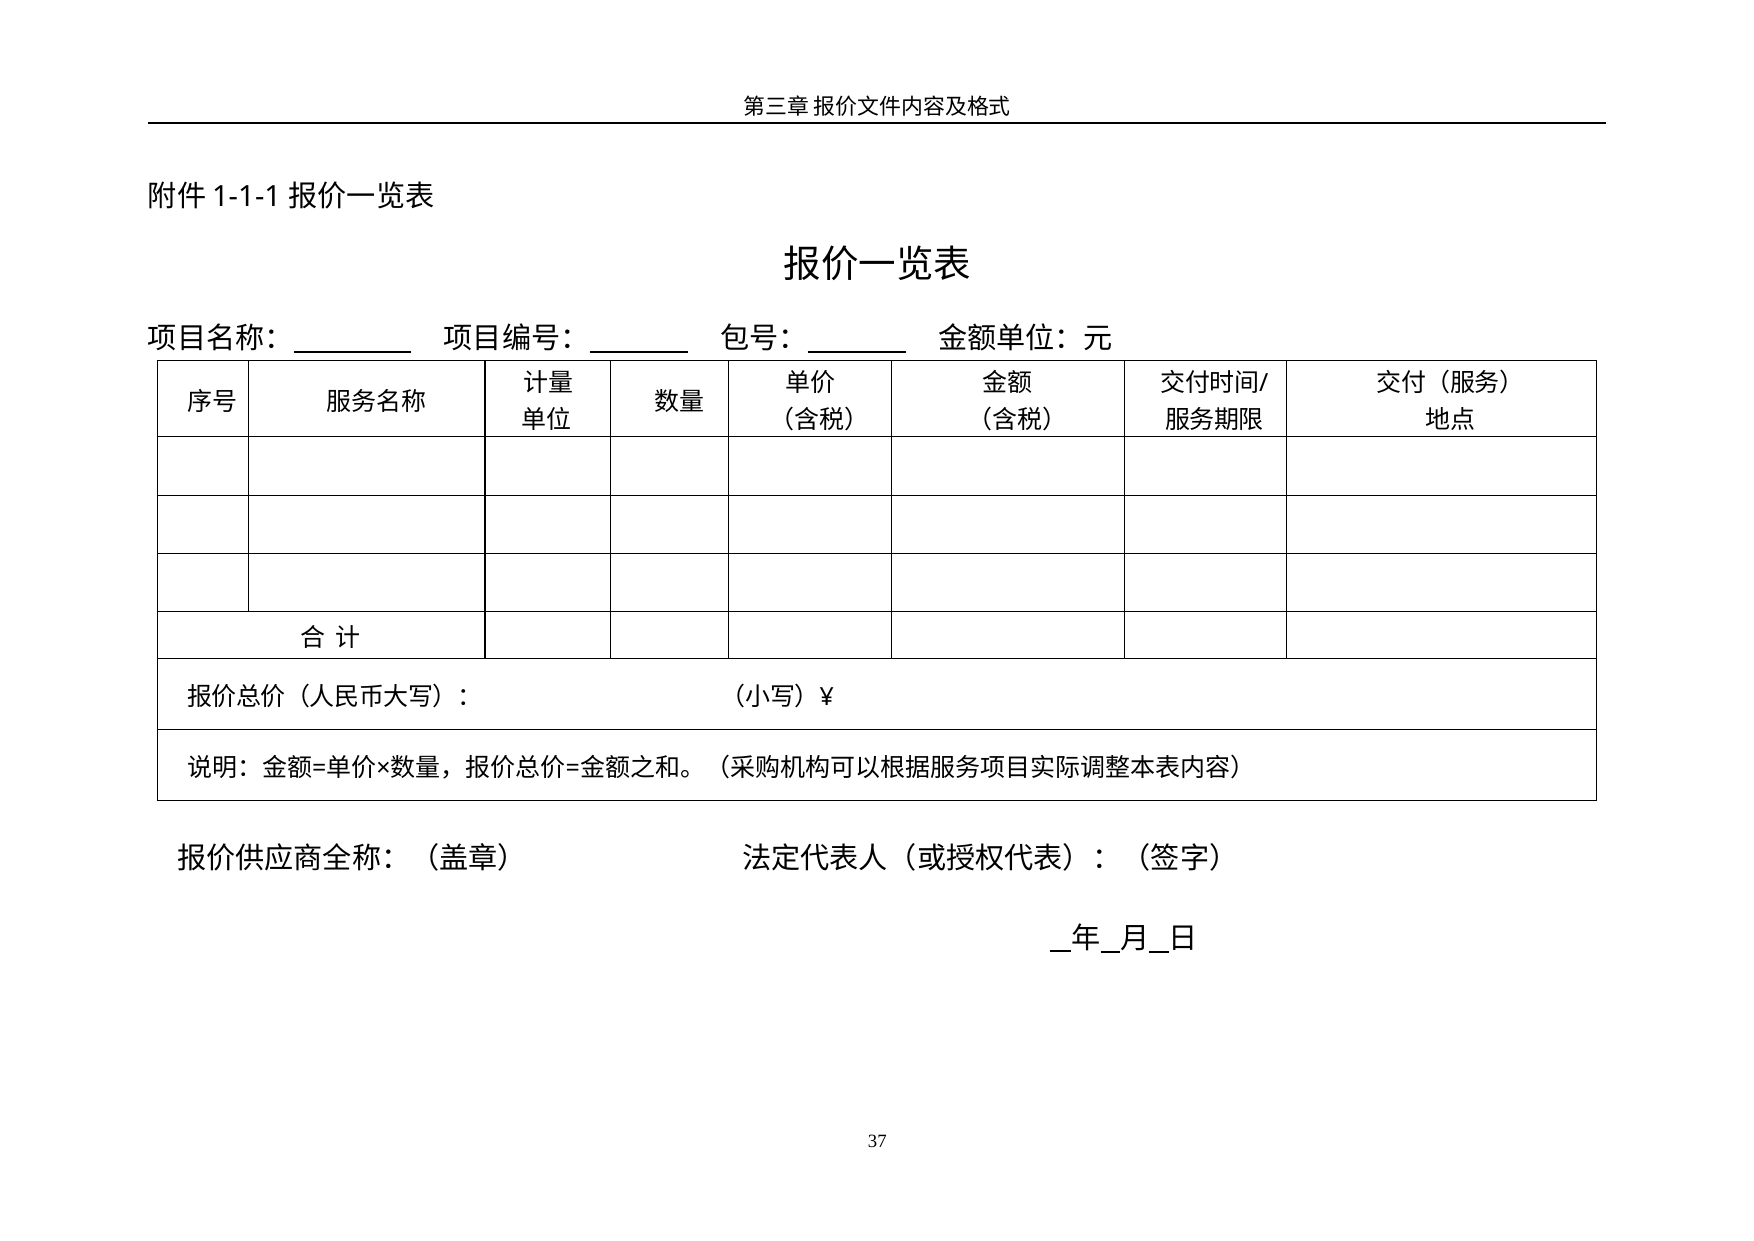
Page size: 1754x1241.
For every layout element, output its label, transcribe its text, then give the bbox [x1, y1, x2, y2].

table_header 单价 （含税） [729, 361, 891, 436]
table_cell [1287, 437, 1596, 495]
text 项目名称： 项目编号： 包号： 金额单位：元 [148, 302, 1606, 360]
table_cell [486, 496, 610, 553]
table_cell [729, 554, 891, 611]
table_cell [249, 496, 484, 553]
table_cell 合 计 [158, 612, 484, 658]
table_cell [1125, 496, 1286, 553]
table_cell [486, 437, 610, 495]
table_cell [1125, 554, 1286, 611]
table_cell [611, 437, 728, 495]
text 年 月 日 [166, 915, 1606, 957]
table_cell [729, 496, 891, 553]
table_cell [729, 612, 891, 658]
table_cell 说明：金额=单价×数量，报价总价=金额之和。（采购机构可以根据服务项目实际调整本表内容） [158, 730, 1596, 800]
table_cell [892, 612, 1124, 658]
table_cell [158, 554, 248, 611]
table_header 交付（服务） 地点 [1287, 361, 1596, 436]
table_header 数量 [611, 361, 728, 436]
table_header 序号 [158, 361, 248, 436]
table_cell [158, 496, 248, 553]
table_header 金额 （含税） [892, 361, 1124, 436]
table_cell [611, 612, 728, 658]
table_cell [1125, 437, 1286, 495]
text 报价供应商全称：（盖章） 法定代表人（或授权代表）：（签字） [148, 834, 1606, 877]
table_cell [1125, 612, 1286, 658]
subtitle 附件1-1-1 报价一览表 [148, 160, 1606, 218]
table_header 交付时间/服务期限 [1125, 361, 1286, 436]
table_cell [249, 554, 484, 611]
table_cell [158, 437, 248, 495]
table_cell 报价总价（人民币大写）： （小写）¥ [158, 659, 1596, 729]
table_header 服务名称 [249, 361, 484, 436]
table_cell [1287, 612, 1596, 658]
table_cell [611, 554, 728, 611]
table_cell [486, 554, 610, 611]
table_cell [249, 437, 484, 495]
table_cell [729, 437, 891, 495]
table_cell [486, 612, 610, 658]
table_cell [892, 554, 1124, 611]
table_cell [892, 437, 1124, 495]
table_cell [611, 496, 728, 553]
table_cell [892, 496, 1124, 553]
table_cell [1287, 554, 1596, 611]
table_cell [1287, 496, 1596, 553]
text 报价一览表 [148, 231, 1606, 289]
table_header 计量 单位 [486, 361, 610, 436]
